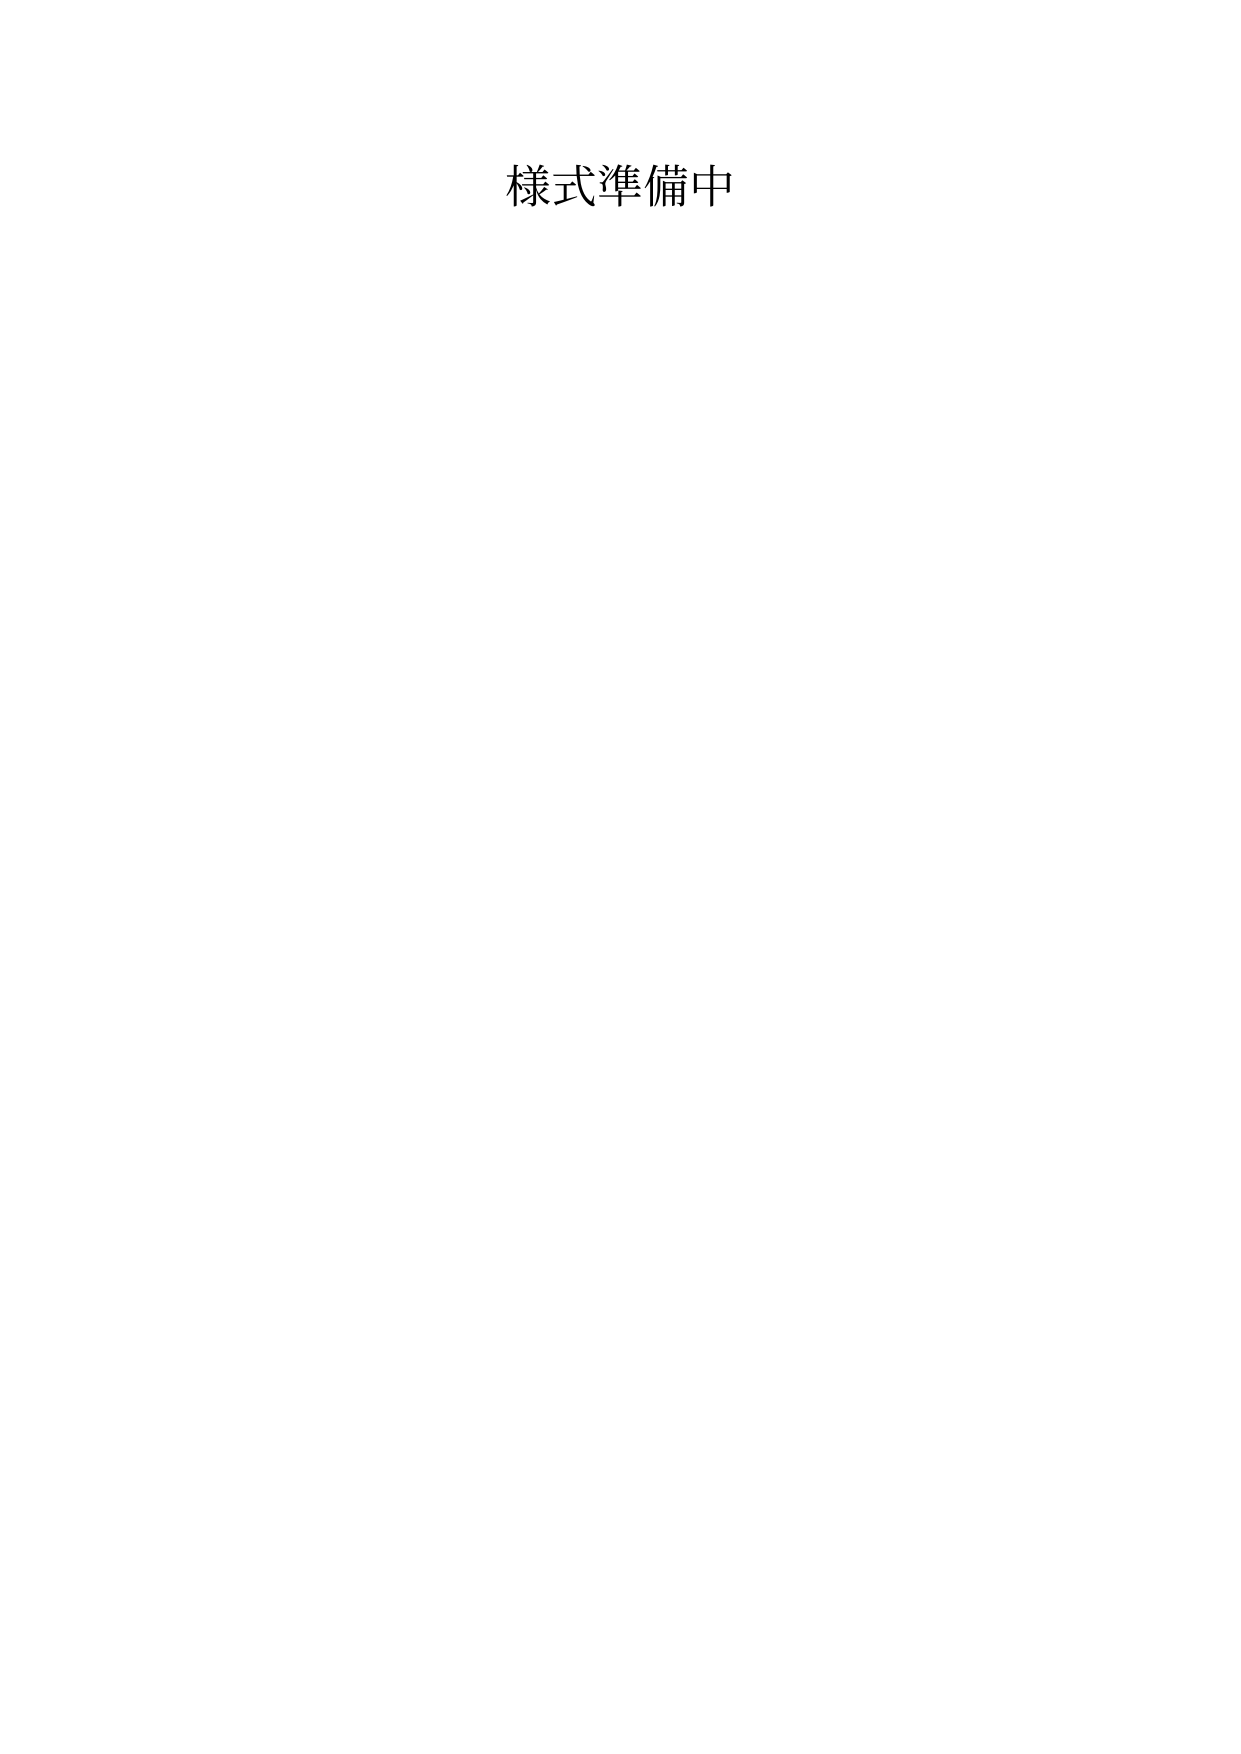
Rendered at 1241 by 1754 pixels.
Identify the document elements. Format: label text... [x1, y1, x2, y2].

text 様式準備中 [177, 148, 1063, 218]
